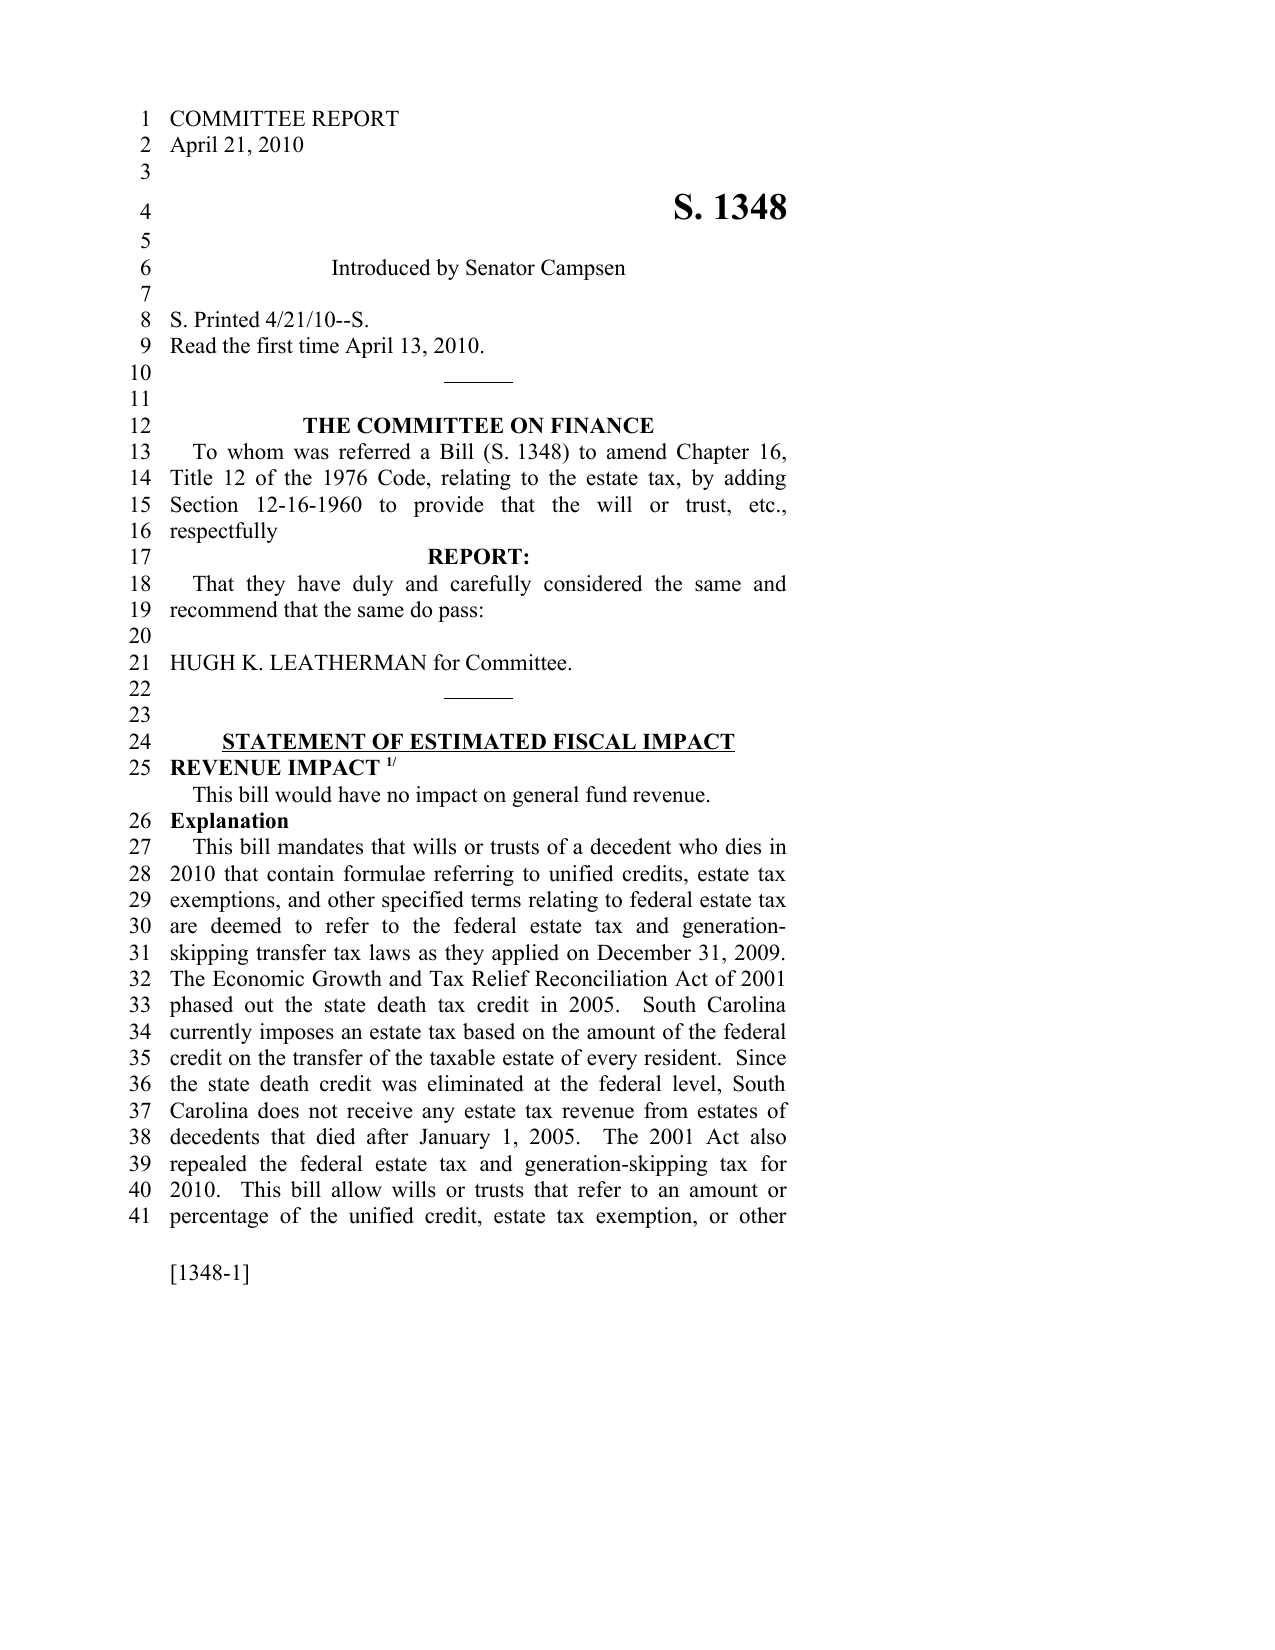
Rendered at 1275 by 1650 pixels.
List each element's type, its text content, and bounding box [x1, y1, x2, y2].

text That they have duly and carefully considered the same and recommend that the same do pass: [169, 570, 787, 622]
text Introduced by Senator Campsen [169, 253, 787, 280]
text REVENUE IMPACT 1/ [169, 754, 787, 781]
text STATEMENT OF ESTIMATED FISCAL IMPACT [169, 728, 787, 754]
text This bill would have no impact on general fund revenue. [169, 781, 787, 807]
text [169, 833, 787, 1229]
text REPORT: [169, 543, 787, 570]
text Explanation [169, 807, 787, 833]
text Read the first time April 13, 2010. [169, 333, 787, 359]
text S. 1348 [169, 184, 787, 227]
text COMMITTEE REPORT [169, 105, 787, 131]
text HUGH K. LEATHERMAN for Committee. [169, 649, 787, 675]
text To whom was referred a Bill (S. 1348) to amend Chapter 16, Title 12 of the 1976 Code, relating to the estate tax, by adding Section 12-16-1960 to provide that the will or trust, etc., respectfully [169, 438, 787, 543]
text April 21, 2010 [169, 131, 787, 158]
text S. Printed 4/21/10--S. [169, 306, 787, 333]
text THE COMMITTEE ON FINANCE [169, 412, 787, 438]
